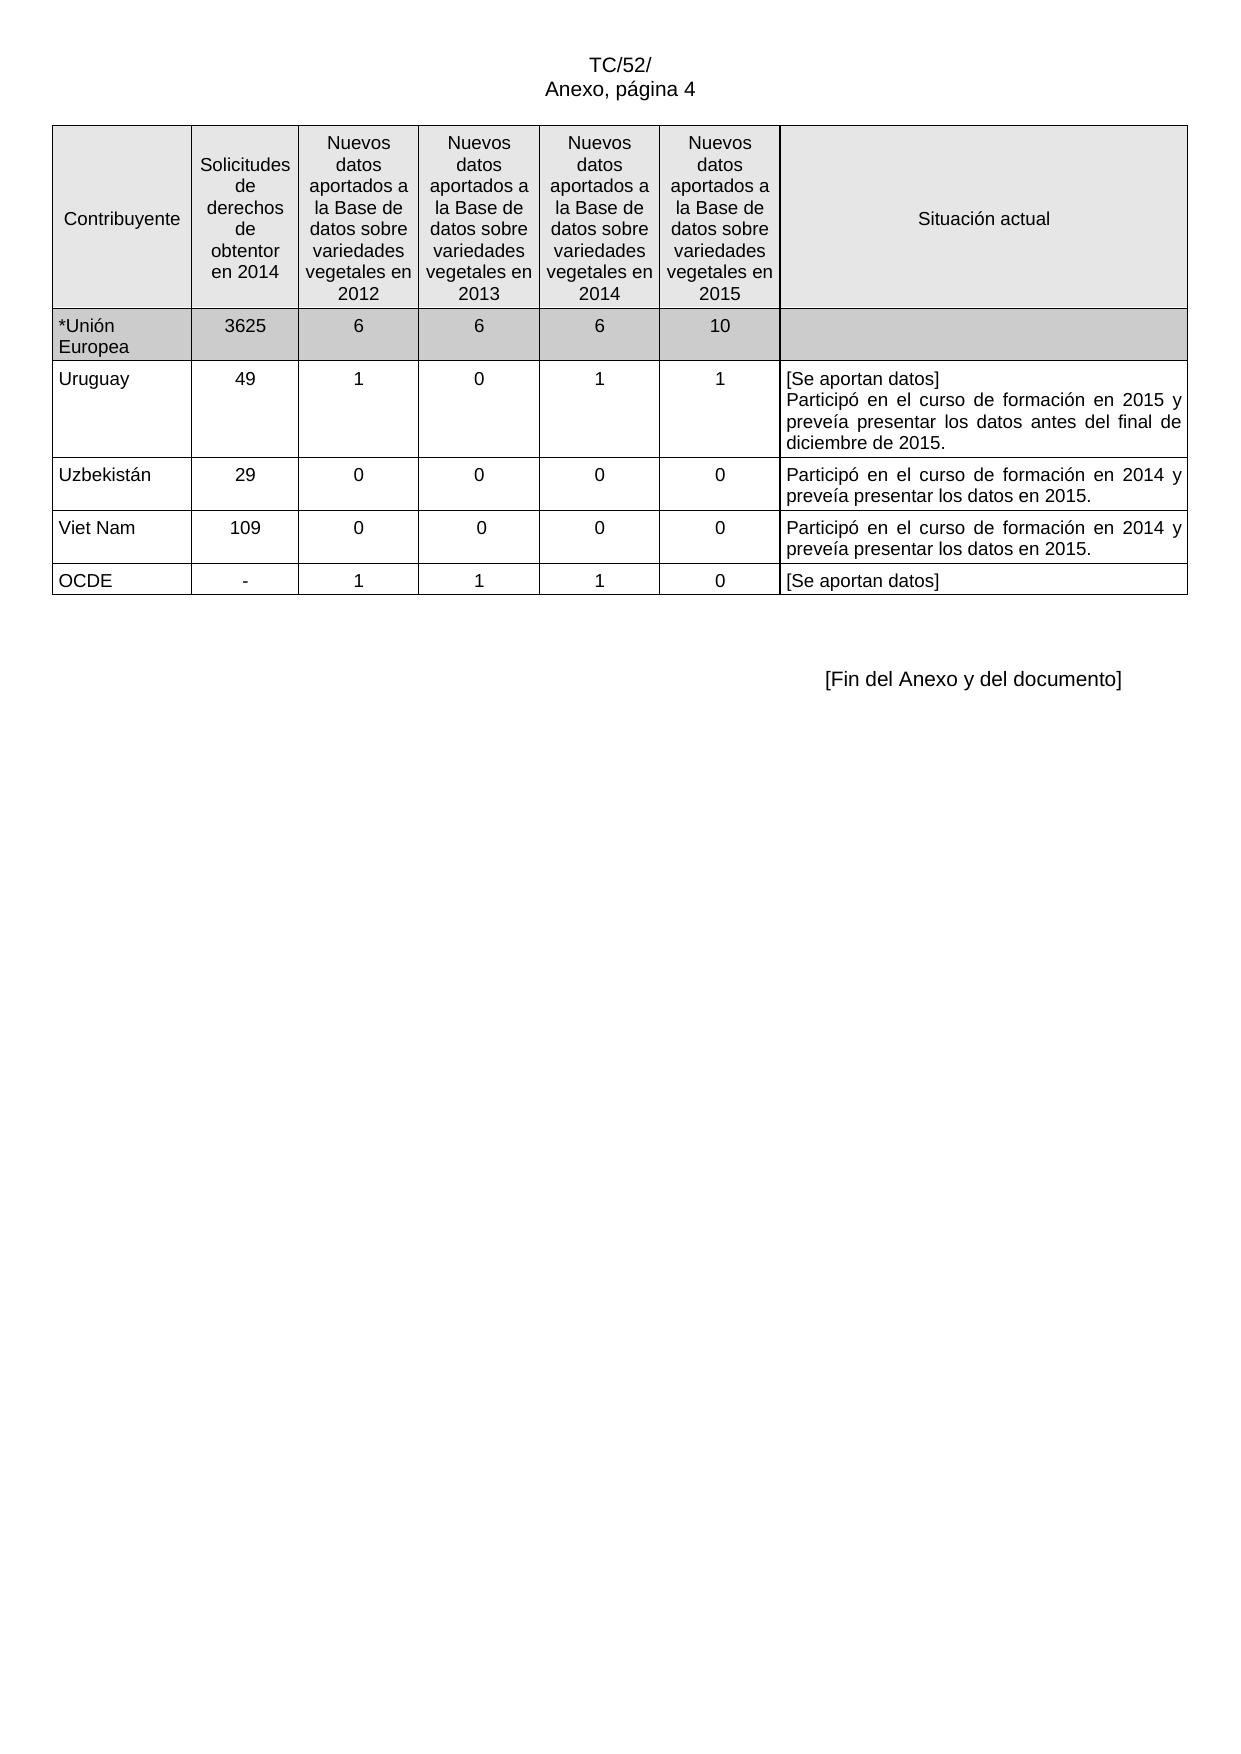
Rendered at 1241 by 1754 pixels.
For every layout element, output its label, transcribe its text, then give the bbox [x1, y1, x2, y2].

table_header Nuevos datos aportados a la Base de datos sobre variedades vegetales en 2014 [540, 126, 659, 307]
table_cell 0 [419, 458, 539, 509]
table_cell [Se aportan datos] [781, 564, 1187, 594]
table_cell 0 [419, 361, 539, 457]
table_cell 1 [540, 361, 659, 457]
table_cell 0 [540, 511, 659, 563]
table_cell 0 [299, 458, 418, 509]
table_cell *Unión Europea [53, 309, 191, 360]
table_cell OCDE [53, 564, 191, 594]
table_cell Uzbekistán [53, 458, 191, 509]
table_cell Uruguay [53, 361, 191, 457]
table_cell 1 [299, 361, 418, 457]
table_cell 0 [660, 564, 779, 594]
table_header Nuevos datos aportados a la Base de datos sobre variedades vegetales en 2015 [660, 126, 779, 307]
table_cell 6 [419, 309, 539, 360]
table_cell 1 [660, 361, 779, 457]
table_cell 1 [299, 564, 418, 594]
table_cell 0 [419, 511, 539, 563]
text [Fin del Anexo y del documento] [118, 667, 1122, 691]
table_cell 0 [299, 511, 418, 563]
table_cell 29 [192, 458, 298, 509]
table_cell 3625 [192, 309, 298, 360]
table_cell Viet Nam [53, 511, 191, 563]
table_cell Participó en el curso de formación en 2014 y preveía presentar los datos en 2015. [781, 511, 1187, 563]
table_cell 1 [540, 564, 659, 594]
table_header Contribuyente [53, 126, 191, 307]
table_cell 10 [660, 309, 779, 360]
table_cell [781, 309, 1187, 360]
table_header Nuevos datos aportados a la Base de datos sobre variedades vegetales en 2012 [299, 126, 418, 307]
table_cell - [192, 564, 298, 594]
table_cell 109 [192, 511, 298, 563]
table_cell [Se aportan datos] Participó en el curso de formación en 2015 y preveía presentar los datos antes del final de diciembre de 2015. [781, 361, 1187, 457]
table_cell Participó en el curso de formación en 2014 y preveía presentar los datos en 2015. [781, 458, 1187, 509]
table_cell 0 [660, 511, 779, 563]
table_cell 6 [299, 309, 418, 360]
table_header Solicitudes de derechos de obtentor en 2014 [192, 126, 298, 307]
table_cell 49 [192, 361, 298, 457]
table_cell 0 [660, 458, 779, 509]
table_cell 0 [540, 458, 659, 509]
table_header Situación actual [781, 126, 1187, 307]
table_cell 6 [540, 309, 659, 360]
table_header Nuevos datos aportados a la Base de datos sobre variedades vegetales en 2013 [419, 126, 539, 307]
table_cell 1 [419, 564, 539, 594]
